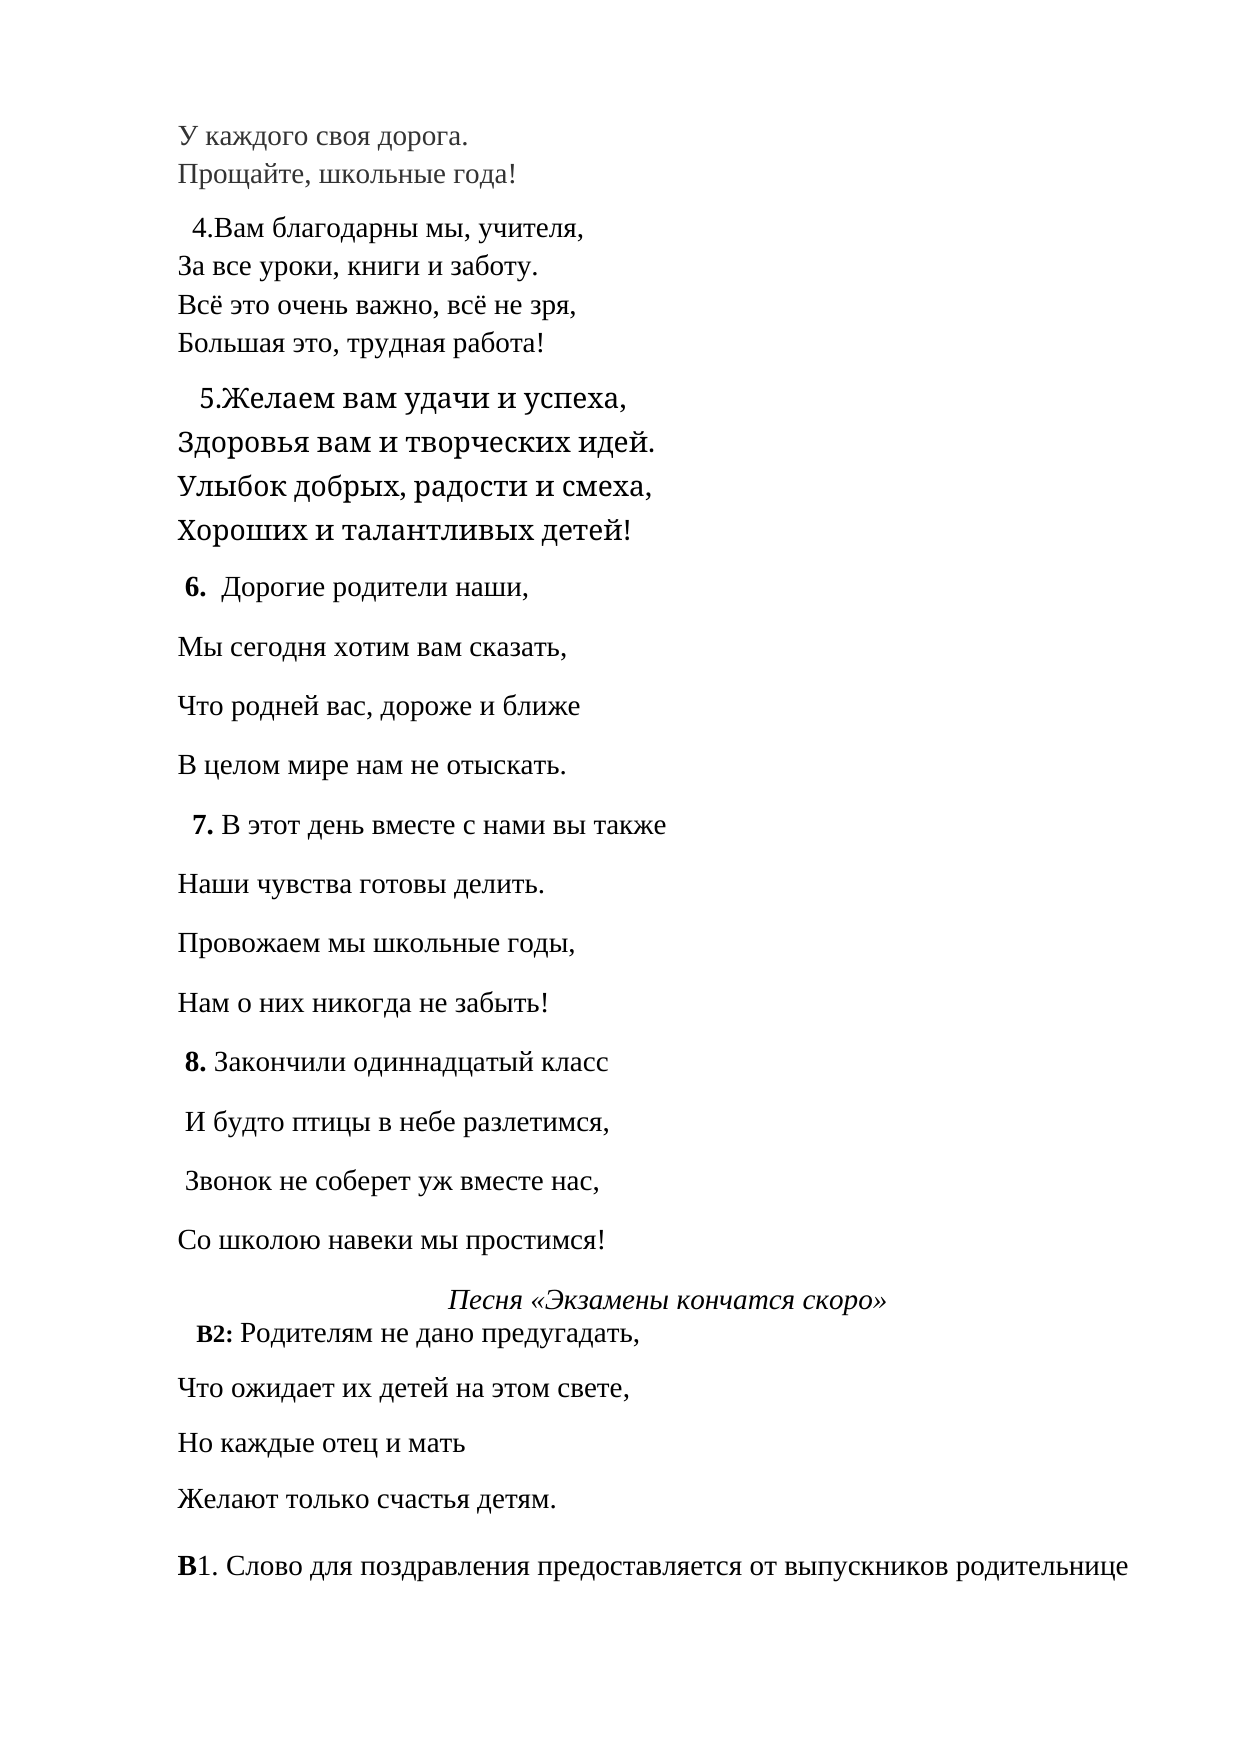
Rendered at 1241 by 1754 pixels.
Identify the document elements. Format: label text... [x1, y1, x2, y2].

text Что родней вас, дороже и ближе [177, 688, 1152, 722]
text Нам о них никогда не забыть! [177, 985, 1152, 1018]
text В целом мире нам не отыскать. [177, 747, 1152, 781]
text 5.Желаем вам удачи и успеха, Здоровья вам и творческих идей. Улыбок добрых, радости и смеха, Хороших и талантливых детей! [177, 378, 1152, 549]
text Провожаем мы школьные годы, [177, 926, 1152, 959]
text В1. Слово для поздравления предоставляется от выпускников родительнице [177, 1548, 1152, 1581]
text 6. Дорогие родители наши, [177, 569, 1152, 603]
text 8. Закончили одиннадцатый класс [177, 1044, 1152, 1078]
text Песня «Экзамены кончатся скоро» [177, 1282, 1152, 1315]
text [177, 118, 1152, 190]
text Мы сегодня хотим вам сказать, [177, 629, 1152, 662]
text Наши чувства готовы делить. [177, 866, 1152, 900]
text Звонок не соберет уж вместе нас, [177, 1163, 1152, 1197]
text Со школою навеки мы простимся! [177, 1222, 1152, 1256]
text 7. В этот день вместе с нами вы также [177, 807, 1152, 840]
text 4.Вам благодарны мы, учителя, За все уроки, книги и заботу. Всё это очень важно, всё не зря, Большая это, трудная работа! [177, 210, 1152, 359]
text В2: Родителям не дано предугадать, [177, 1315, 1152, 1349]
text Что ожидает их детей на этом свете, [177, 1371, 1152, 1404]
text Желают только счастья детям. [177, 1481, 1152, 1514]
text Но каждые отец и мать [177, 1426, 1152, 1459]
text И будто птицы в небе разлетимся, [177, 1104, 1152, 1137]
